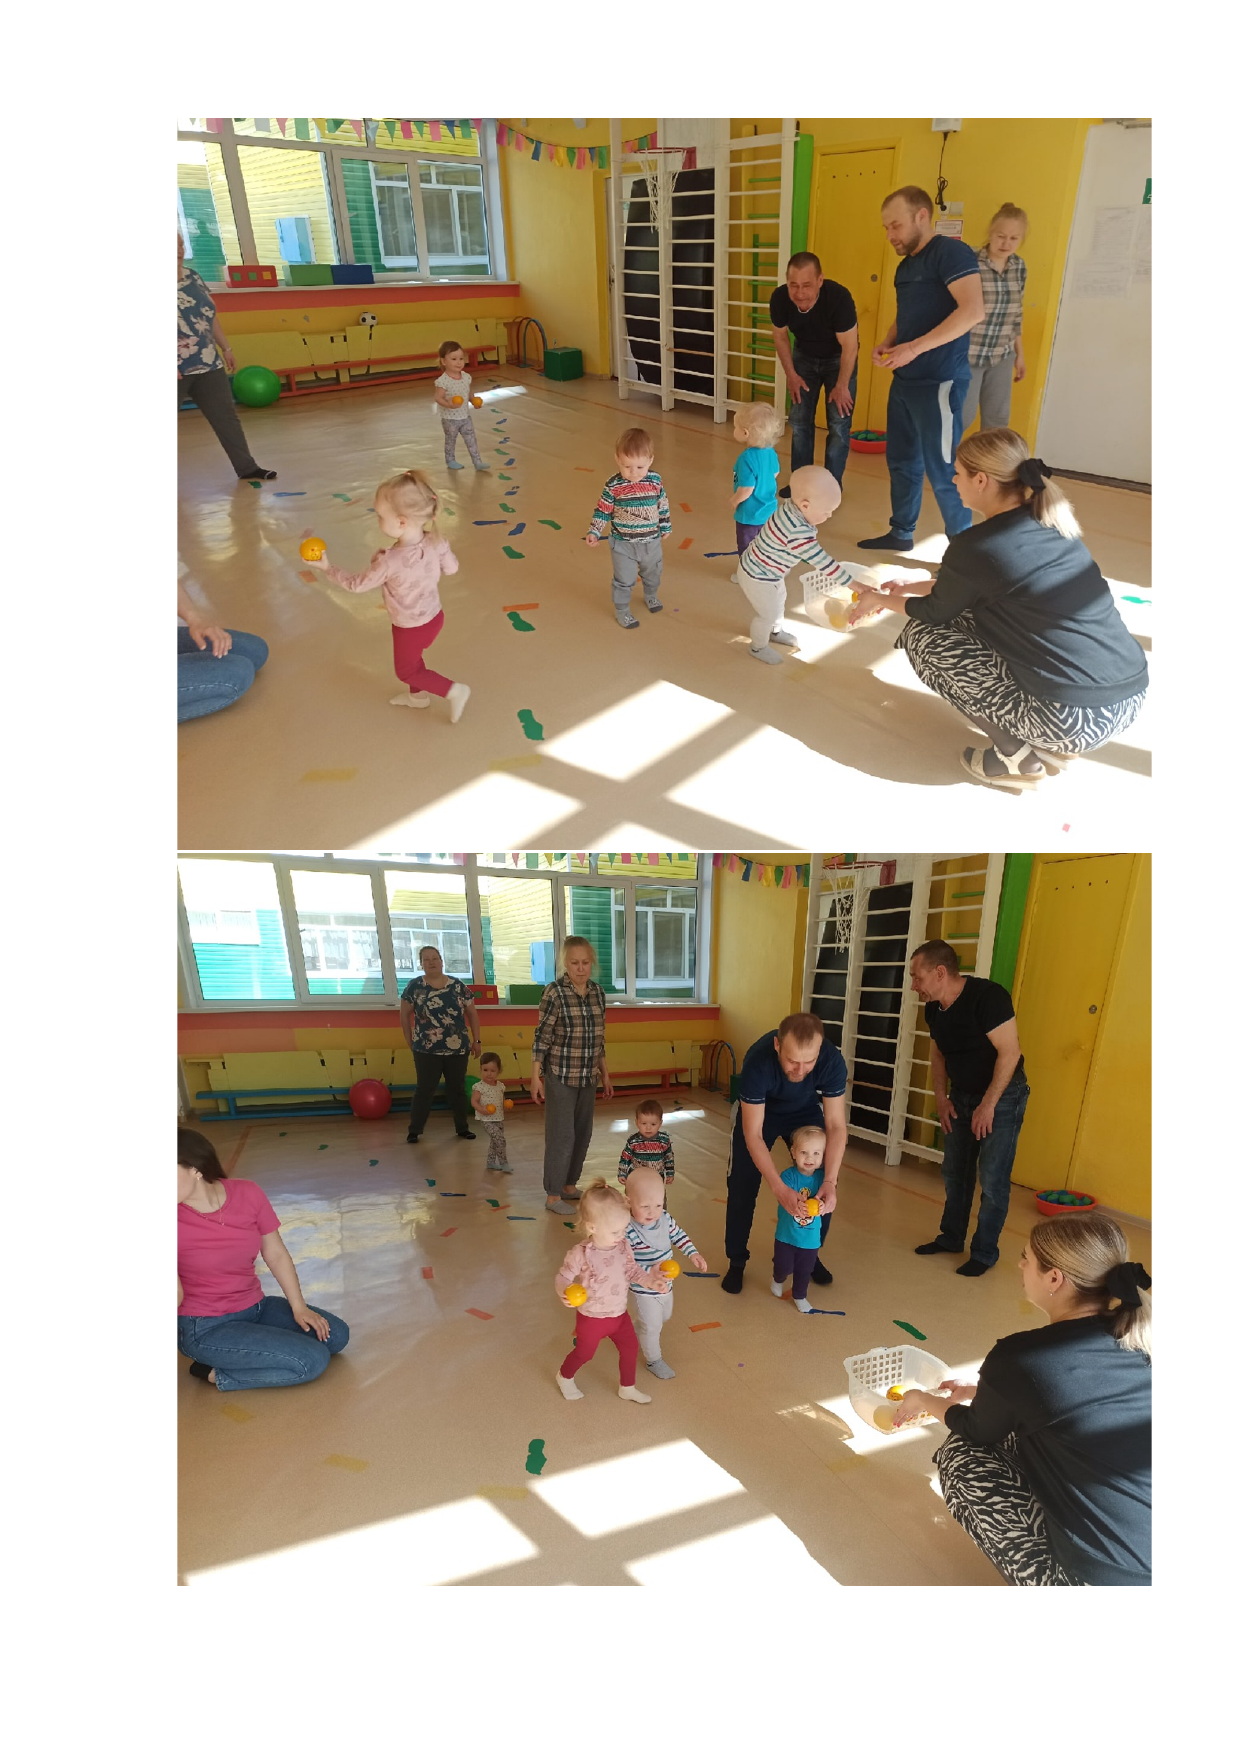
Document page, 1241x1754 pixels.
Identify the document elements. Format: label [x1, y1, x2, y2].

picture [177, 853, 1152, 1586]
picture [177, 118, 1152, 850]
